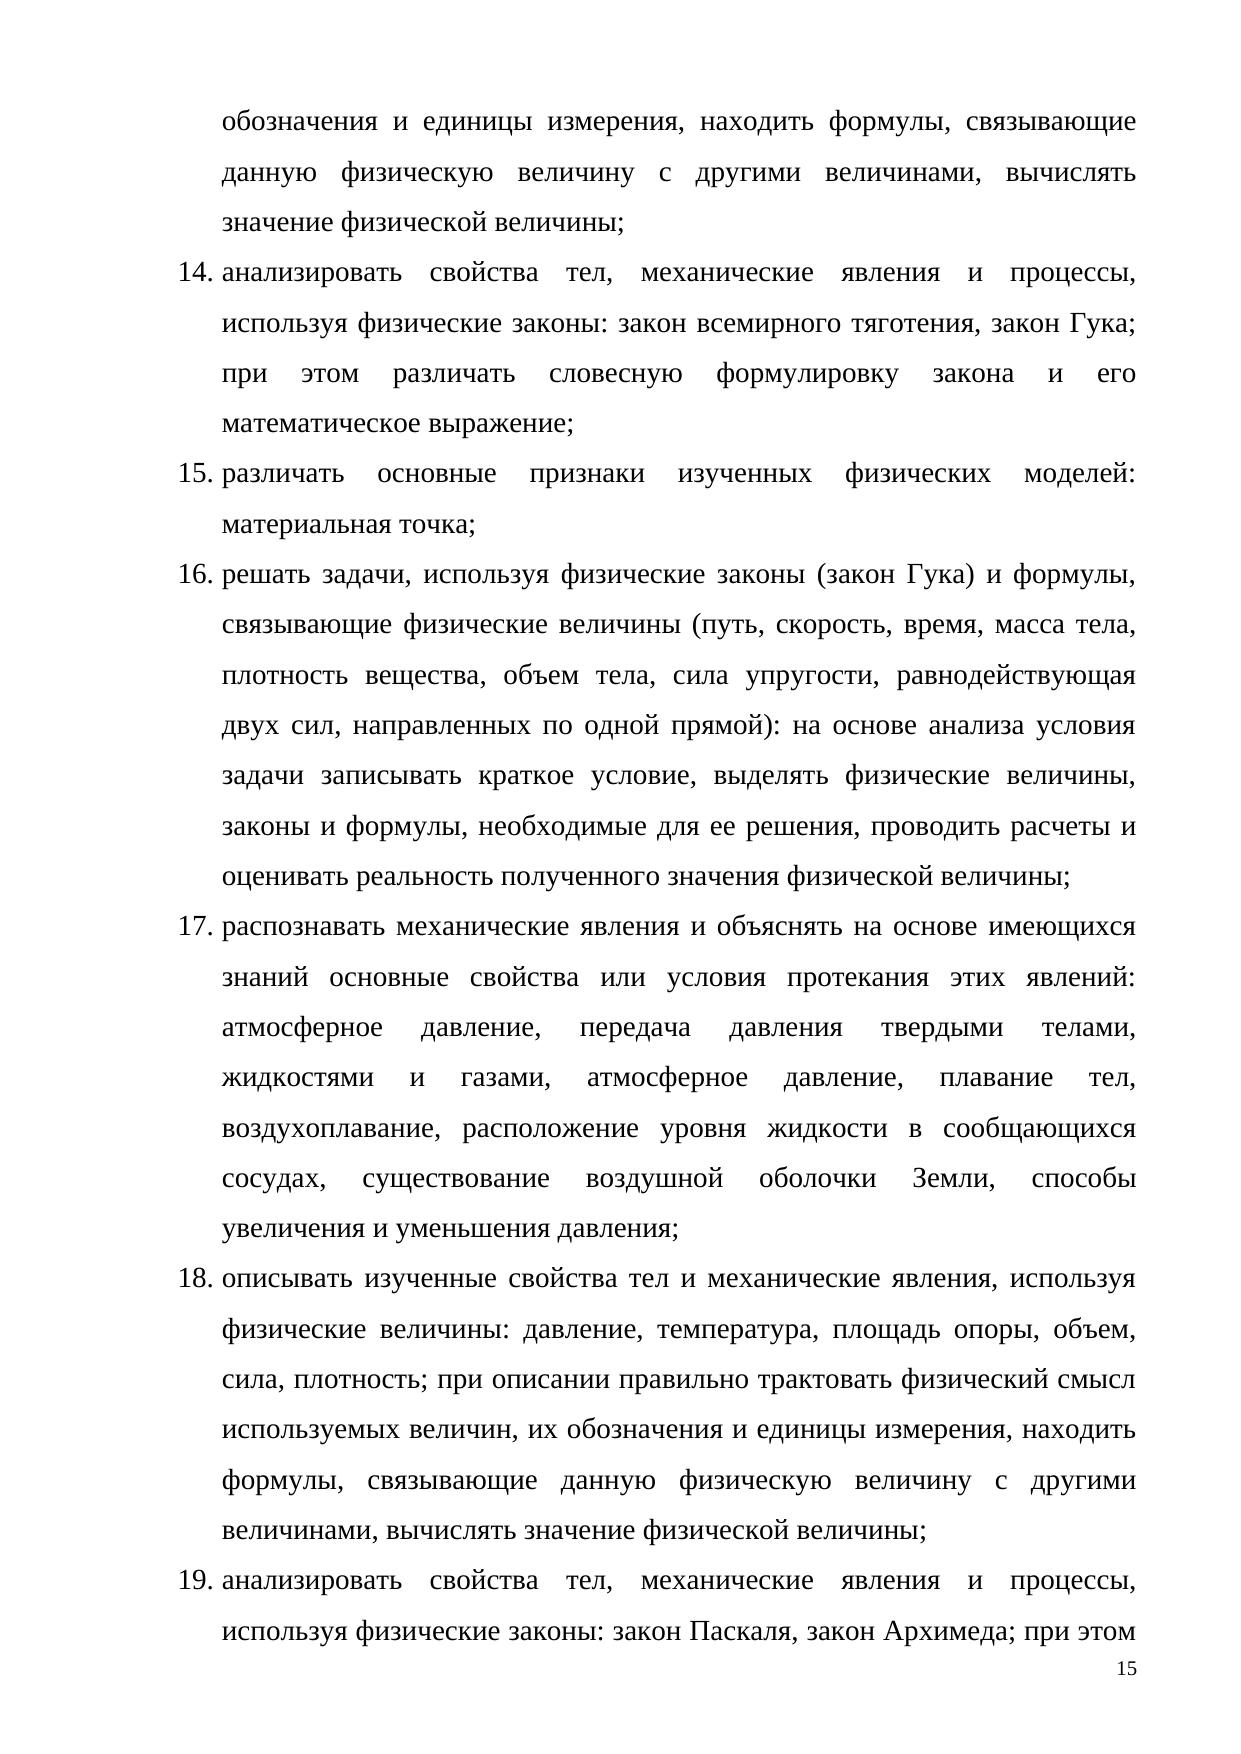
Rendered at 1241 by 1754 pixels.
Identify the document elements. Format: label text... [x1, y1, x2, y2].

list описывать изученные свойства тел и механические явления, используя физические величины: давление, температура, площадь опоры, объем, сила, плотность; при описании правильно трактовать физический смысл используемых величин, их обозначения и единицы измерения, находить формулы, связывающие данную физическую величину с другими величинами, вычислять значение физической величины; [177, 1261, 1137, 1546]
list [177, 103, 1137, 238]
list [177, 1562, 1137, 1646]
list распознавать механические явления и объяснять на основе имеющихся знаний основные свойства или условия протекания этих явлений: атмосферное давление, передача давления твердыми телами, жидкостями и газами, атмосферное давление, плавание тел, воздухоплавание, расположение уровня жидкости в сообщающихся сосудах, существование воздушной оболочки Земли, способы увеличения и уменьшения давления; [177, 908, 1137, 1244]
list анализировать свойства тел, механические явления и процессы, используя физические законы: закон всемирного тяготения, закон Гука; при этом различать словесную формулировку закона и его математическое выражение; [177, 254, 1137, 439]
list различать основные признаки изученных физических моделей: материальная точка; [177, 456, 1137, 539]
list решать задачи, используя физические законы (закон Гука) и формулы, связывающие физические величины (путь, скорость, время, масса тела, плотность вещества, объем тела, сила упругости, равнодействующая двух сил, направленных по одной прямой): на основе анализа условия задачи записывать краткое условие, выделять физические величины, законы и формулы, необходимые для ее решения, проводить расчеты и оценивать реальность полученного значения физической величины; [177, 556, 1137, 892]
